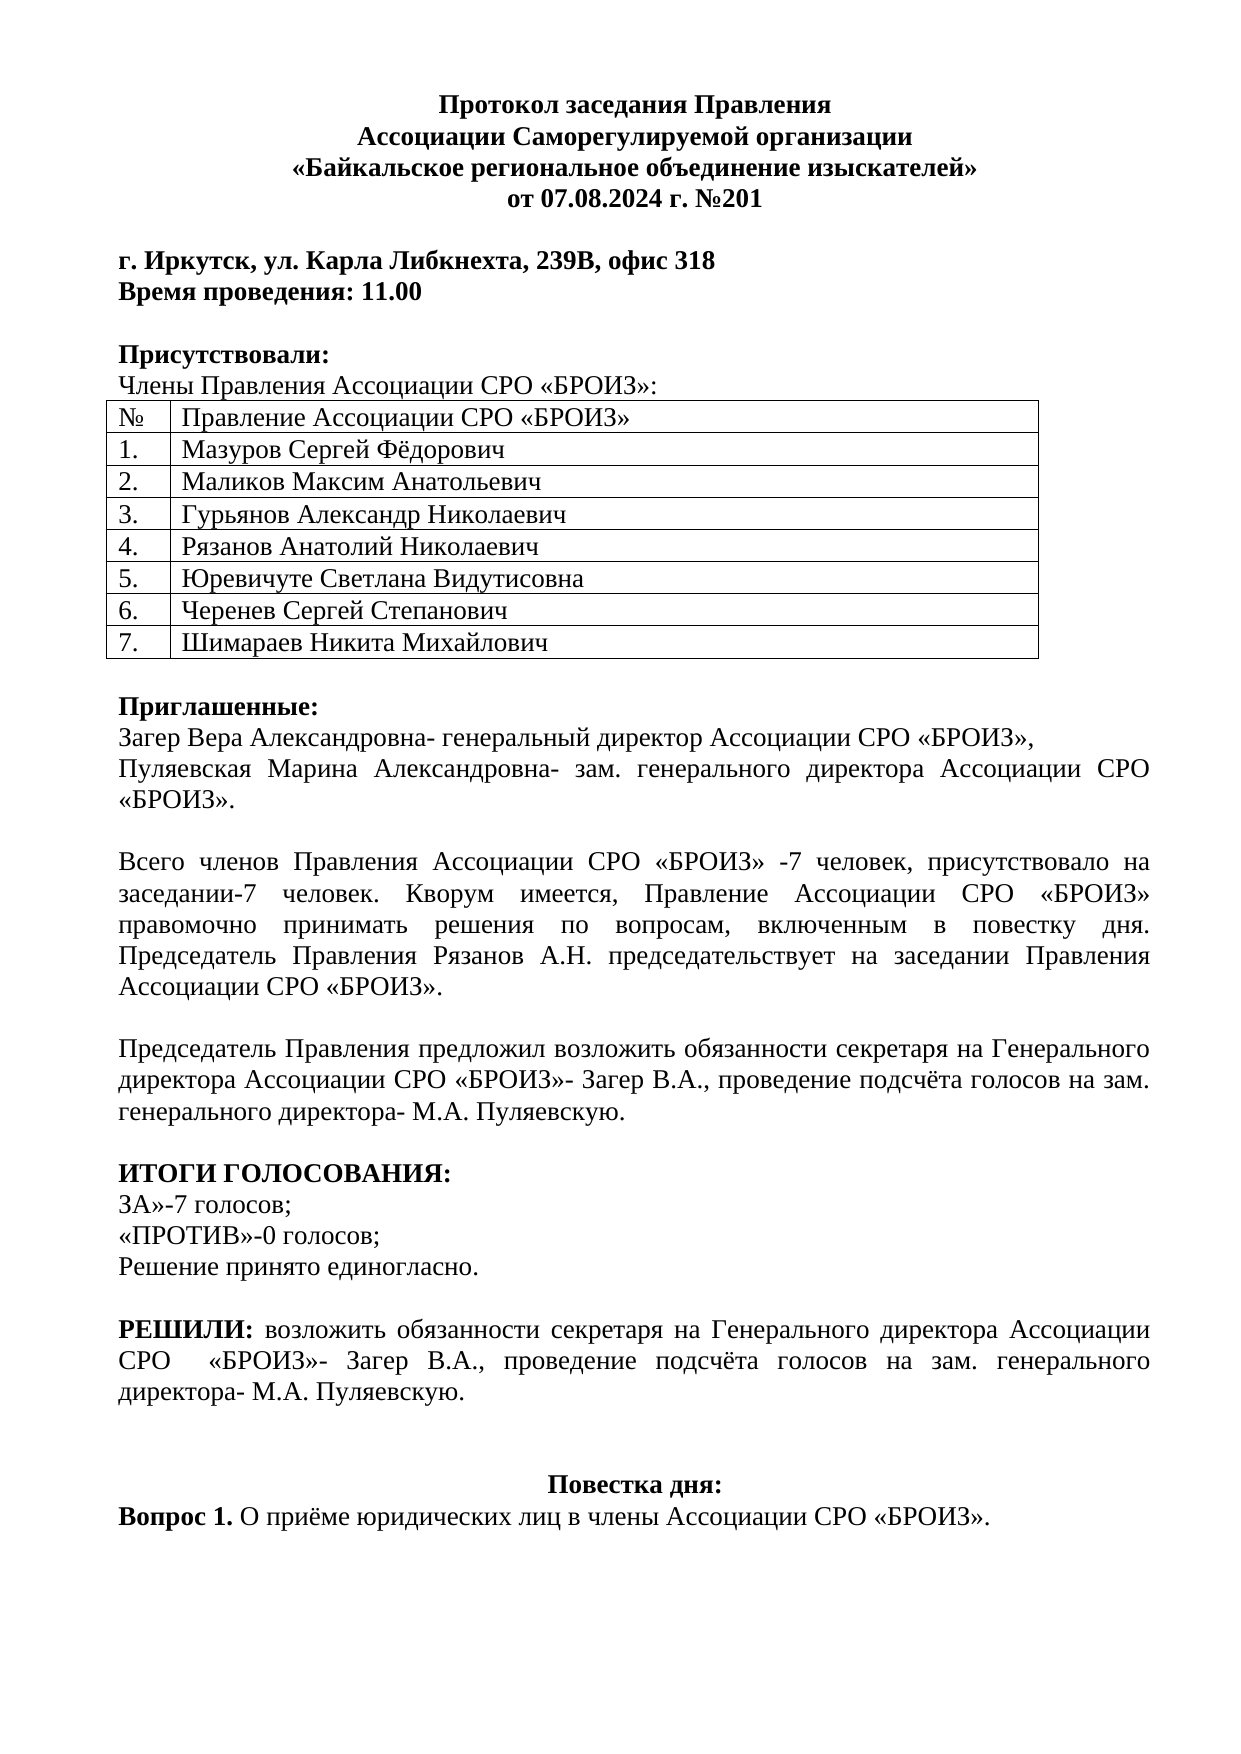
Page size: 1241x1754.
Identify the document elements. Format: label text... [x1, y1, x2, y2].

table_cell 6. [107, 594, 170, 625]
table_cell 7. [107, 626, 170, 658]
text «Байкальское региональное объединение изыскателей» [118, 151, 1152, 182]
text Время проведения: 11.00 [118, 276, 1152, 307]
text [118, 1499, 1152, 1531]
text «ПРОТИВ»-0 голосов; [118, 1219, 1152, 1250]
text Пуляевская Марина Александровна- зам. генерального директора Ассоциации СРО «БРОИЗ». [118, 752, 1152, 814]
table_cell Мазуров Сергей Фёдорович [171, 433, 1038, 464]
text ИТОГИ ГОЛОСОВАНИЯ: [118, 1157, 1152, 1188]
table_header Правление Ассоциации СРО «БРОИЗ» [171, 401, 1038, 432]
table_cell 5. [107, 562, 170, 593]
table_cell Гурьянов Александр Николаевич [171, 498, 1038, 529]
text Присутствовали: [118, 338, 1152, 369]
text от 07.08.2024 г. №201 [118, 182, 1152, 213]
text Загер Вера Александровна- генеральный директор Ассоциации СРО «БРОИЗ», [118, 721, 1152, 752]
table_cell Черенев Сергей Степанович [171, 594, 1038, 625]
text Протокол заседания Правления [118, 89, 1152, 120]
text Председатель Правления предложил возложить обязанности секретаря на Генерального директора Ассоциации СРО «БРОИЗ»- Загер В.А., проведение подсчёта голосов на зам. генерального директора- М.А. Пуляевскую. [118, 1032, 1152, 1126]
table_cell 3. [107, 498, 170, 529]
table_cell 2. [107, 466, 170, 497]
table_cell Шимараев Никита Михайлович [171, 626, 1038, 658]
table_cell 1. [107, 433, 170, 464]
table_header № [107, 401, 170, 432]
text Ассоциации Саморегулируемой организации [118, 120, 1152, 151]
text Повестка дня: [118, 1468, 1152, 1499]
table_cell 4. [107, 530, 170, 561]
text РЕШИЛИ: возложить обязанности секретаря на Генерального директора Ассоциации СРО «БРОИЗ»- Загер В.А., проведение подсчёта голосов на зам. генерального директора- М.А. Пуляевскую. [118, 1313, 1152, 1406]
table_cell Рязанов Анатолий Николаевич [171, 530, 1038, 561]
table_cell Маликов Максим Анатольевич [171, 466, 1038, 497]
text Решение принято единогласно. [118, 1250, 1152, 1282]
text Члены Правления Ассоциации СРО «БРОИЗ»: [118, 369, 1152, 400]
text Всего членов Правления Ассоциации СРО «БРОИЗ» -7 человек, присутствовало на заседании-7 человек. Кворум имеется, Правление Ассоциации СРО «БРОИЗ» правомочно принимать решения по вопросам, включенным в повестку дня. Председатель Правления Рязанов А.Н. председательствует на заседании Правления Ассоциации СРО «БРОИЗ». [118, 846, 1152, 1001]
table_cell Юревичуте Светлана Видутисовна [171, 562, 1038, 593]
text г. Иркутск, ул. Карла Либкнехта, 239В, офис 318 [118, 244, 1152, 276]
text Приглашенные: [118, 690, 1152, 721]
text ЗА»-7 голосов; [118, 1188, 1152, 1219]
